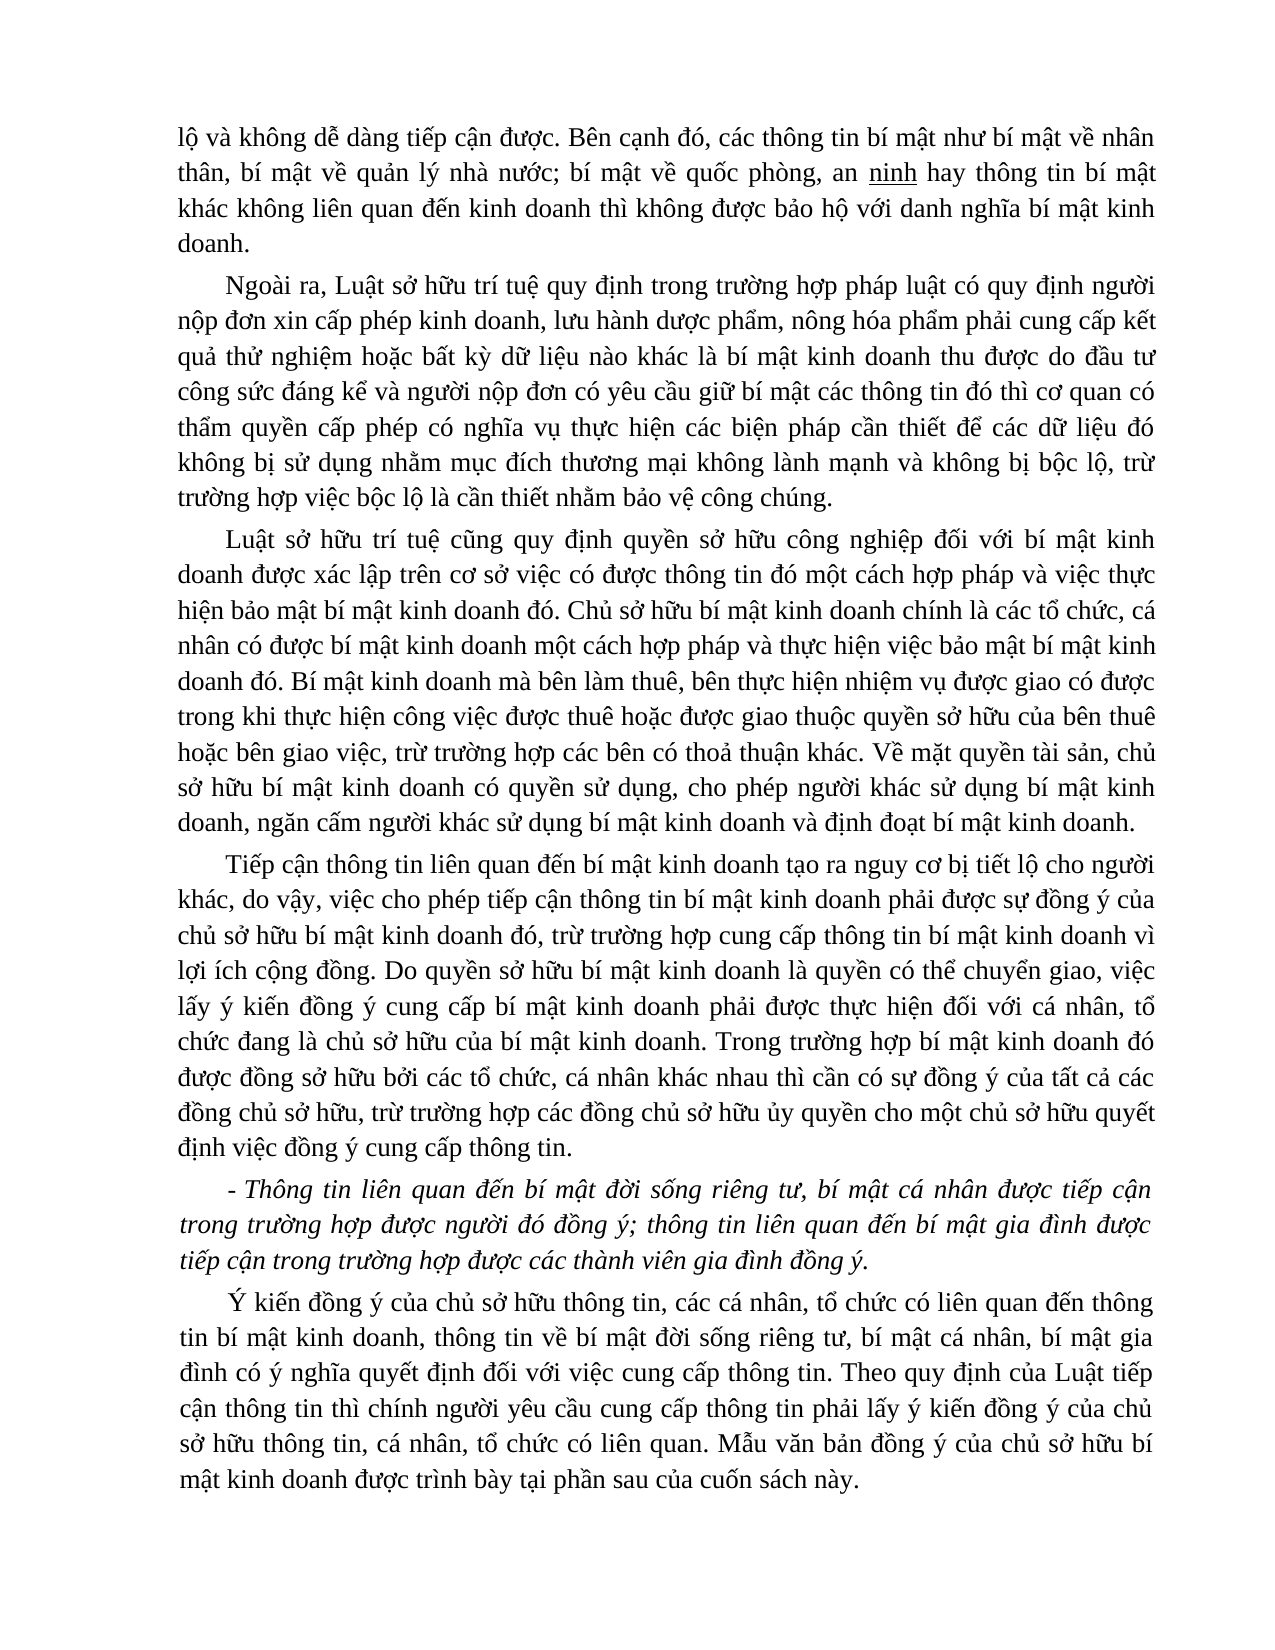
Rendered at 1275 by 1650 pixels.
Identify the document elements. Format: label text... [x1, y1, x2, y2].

text Luật sở hữu trí tuệ cũng quy định quyền sở hữu công nghiệp đối với bí mật kinh doanh được xác lập trên cơ sở việc có được thông tin đó một cách hợp pháp và việc thực hiện bảo mật bí mật kinh doanh đó. Chủ sở hữu bí mật kinh doanh chính là các tổ chức, cá nhân có được bí mật kinh doanh một cách hợp pháp và thực hiện việc bảo mật bí mật kinh doanh đó. Bí mật kinh doanh mà bên làm thuê, bên thực hiện nhiệm vụ được giao có được trong khi thực hiện công việc được thuê hoặc được giao thuộc quyền sở hữu của bên thuê hoặc bên giao việc, trừ trường hợp các bên có thoả thuận khác. Về mặt quyền tài sản, chủ sở hữu bí mật kinh doanh có quyền sử dụng, cho phép người khác sử dụng bí mật kinh doanh, ngăn cấm người khác sử dụng bí mật kinh doanh và định đoạt bí mật kinh doanh. [177, 520, 1157, 839]
text Ngoài ra, Luật sở hữu trí tuệ quy định trong trường hợp pháp luật có quy định người nộp đơn xin cấp phép kinh doanh, lưu hành dược phẩm, nông hóa phẩm phải cung cấp kết quả thử nghiệm hoặc bất kỳ dữ liệu nào khác là bí mật kinh doanh thu được do đầu tư công sức đáng kể và người nộp đơn có yêu cầu giữ bí mật các thông tin đó thì cơ quan có thẩm quyền cấp phép có nghĩa vụ thực hiện các biện pháp cần thiết để các dữ liệu đó không bị sử dụng nhằm mục đích thương mại không lành mạnh và không bị bộc lộ, trừ trường hợp việc bộc lộ là cần thiết nhằm bảo vệ công chúng. [177, 266, 1157, 514]
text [177, 118, 1157, 260]
list Thông tin liên quan đến bí mật đời sống riêng tư, bí mật cá nhân được tiếp cận trong trường hợp được người đó đồng ý; thông tin liên quan đến bí mật gia đình được tiếp cận trong trường hợp được các thành viên gia đình đồng ý. [179, 1170, 1155, 1276]
text Ý kiến đồng ý của chủ sở hữu thông tin, các cá nhân, tổ chức có liên quan đến thông tin bí mật kinh doanh, thông tin về bí mật đời sống riêng tư, bí mật cá nhân, bí mật gia đình có ý nghĩa quyết định đối với việc cung cấp thông tin. Theo quy định của Luật tiếp cận thông tin thì chính người yêu cầu cung cấp thông tin phải lấy ý kiến đồng ý của chủ sở hữu thông tin, cá nhân, tổ chức có liên quan. Mẫu văn bản đồng ý của chủ sở hữu bí mật kinh doanh được trình bày tại phần sau của cuốn sách này. [179, 1283, 1155, 1495]
text Tiếp cận thông tin liên quan đến bí mật kinh doanh tạo ra nguy cơ bị tiết lộ cho người khác, do vậy, việc cho phép tiếp cận thông tin bí mật kinh doanh phải được sự đồng ý của chủ sở hữu bí mật kinh doanh đó, trừ trường hợp cung cấp thông tin bí mật kinh doanh vì lợi ích cộng đồng. Do quyền sở hữu bí mật kinh doanh là quyền có thể chuyển giao, việc lấy ý kiến đồng ý cung cấp bí mật kinh doanh phải được thực hiện đối với cá nhân, tổ chức đang là chủ sở hữu của bí mật kinh doanh. Trong trường hợp bí mật kinh doanh đó được đồng sở hữu bởi các tổ chức, cá nhân khác nhau thì cần có sự đồng ý của tất cả các đồng chủ sở hữu, trừ trường hợp các đồng chủ sở hữu ủy quyền cho một chủ sở hữu quyết định việc đồng ý cung cấp thông tin. [177, 845, 1157, 1164]
